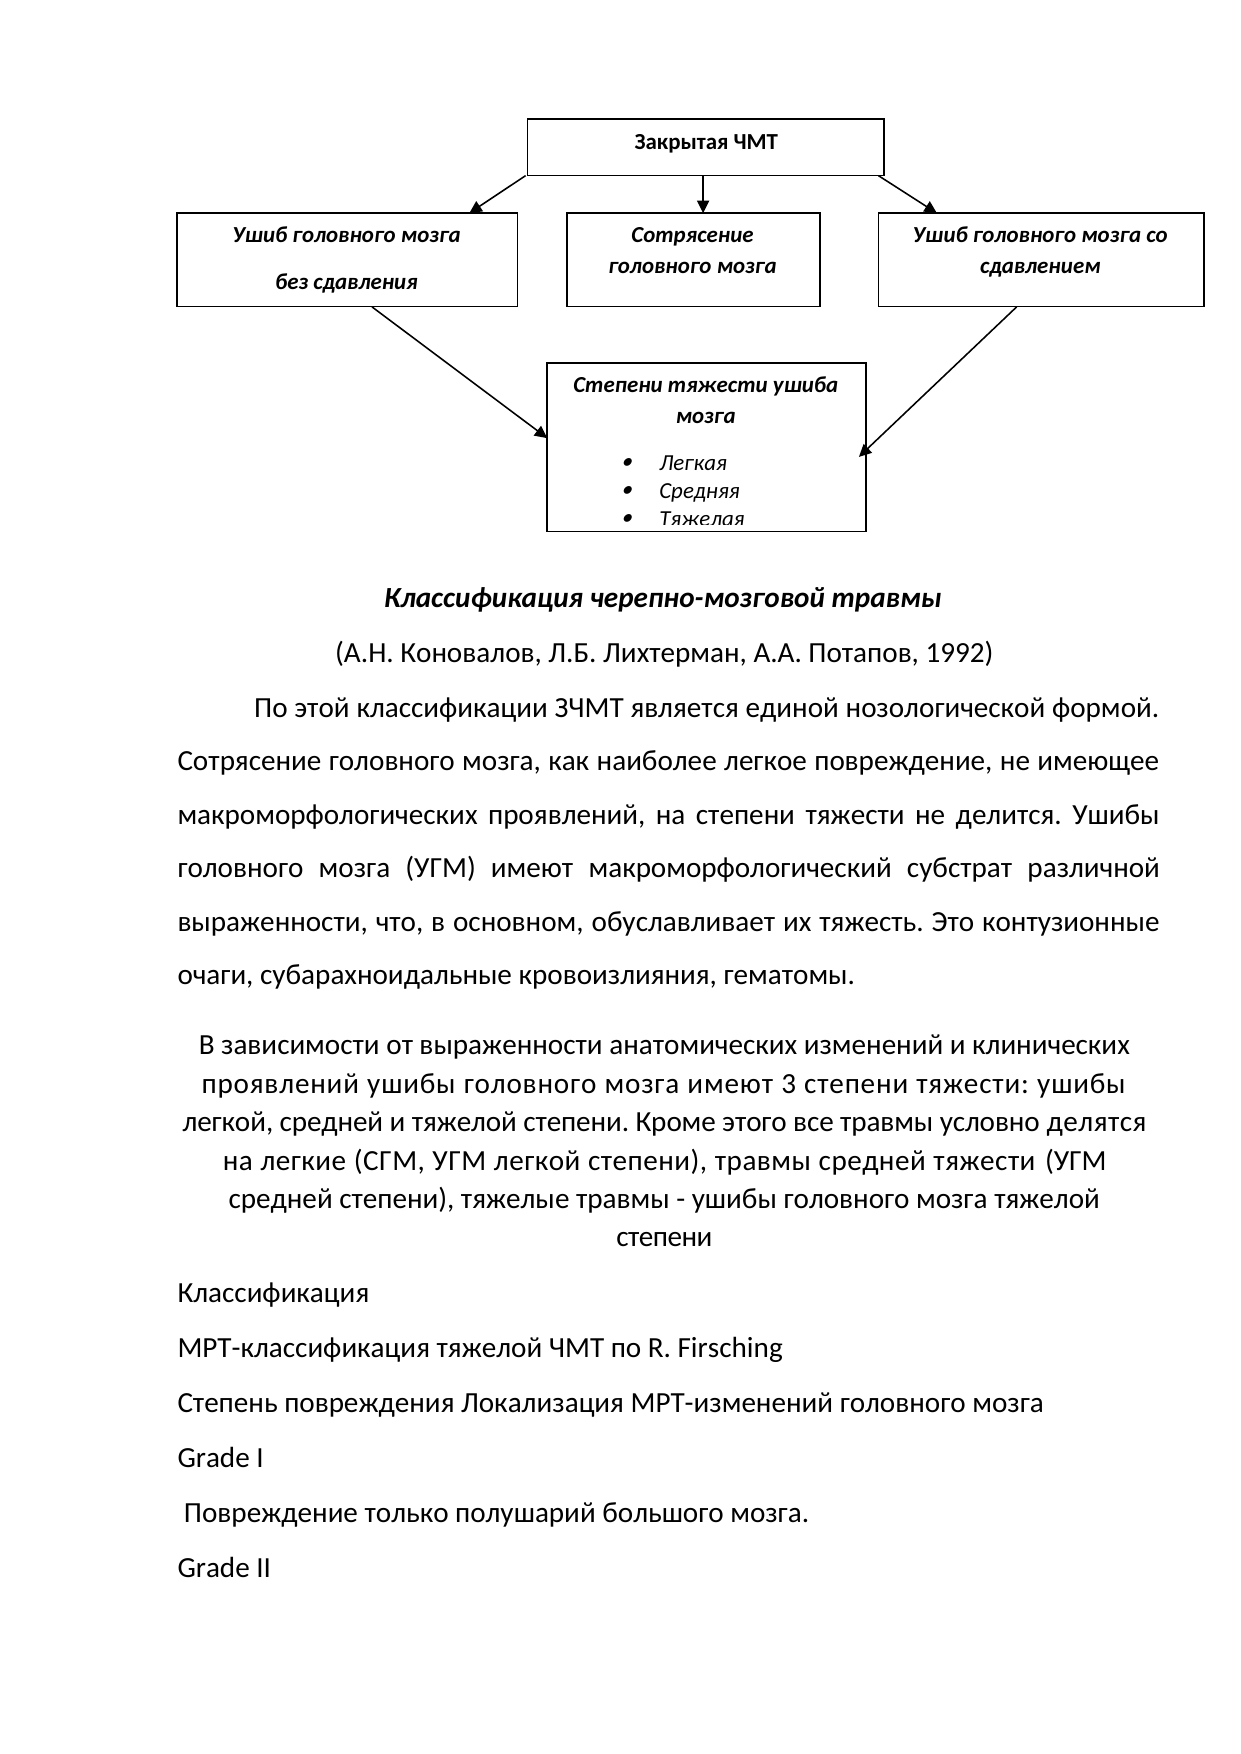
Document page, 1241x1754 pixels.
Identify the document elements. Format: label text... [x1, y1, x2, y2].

text Grade II [177, 1549, 1152, 1585]
text МРТ-классификация тяжелой ЧМТ по R. Firsching [177, 1329, 1152, 1364]
text (А.Н. Коновалов, Л.Б. Лихтерман, А.А. Потапов, 1992) [177, 634, 1152, 669]
text В зависимости от выраженности анатомических изменений и клинических проявлений ушибы головного мозга имеют 3 степени тяжести: ушибы легкой, средней и тяжелой степени. Кроме этого все травмы условно делятся на легкие (СГМ, УГМ легкой степени), травмы средней тяжести (УГМ средней степени), тяжелые травмы - ушибы головного мозга тяжелой степени [177, 1026, 1152, 1254]
text Степень повреждения Локализация МРТ-изменений головного мозга [177, 1384, 1152, 1419]
text Классификация черепно-мозговой травмы [177, 579, 1152, 614]
text Классификация [177, 1274, 1152, 1309]
text Grade I [177, 1439, 1152, 1474]
text По этой классификации ЗЧМТ является единой нозологической формой. Сотрясение головного мозга, как наиболее легкое повреждение, не имеющее макроморфологических проявлений, на степени тяжести не делится. Ушибы головного мозга (УГМ) имеют макроморфологический субстрат различной выраженности, что, в основном, обуславливает их тяжесть. Это контузионные очаги, субарахноидальные кровоизлияния, гематомы. [177, 689, 1161, 992]
text Повреждение только полушарий большого мозга. [177, 1494, 1152, 1530]
